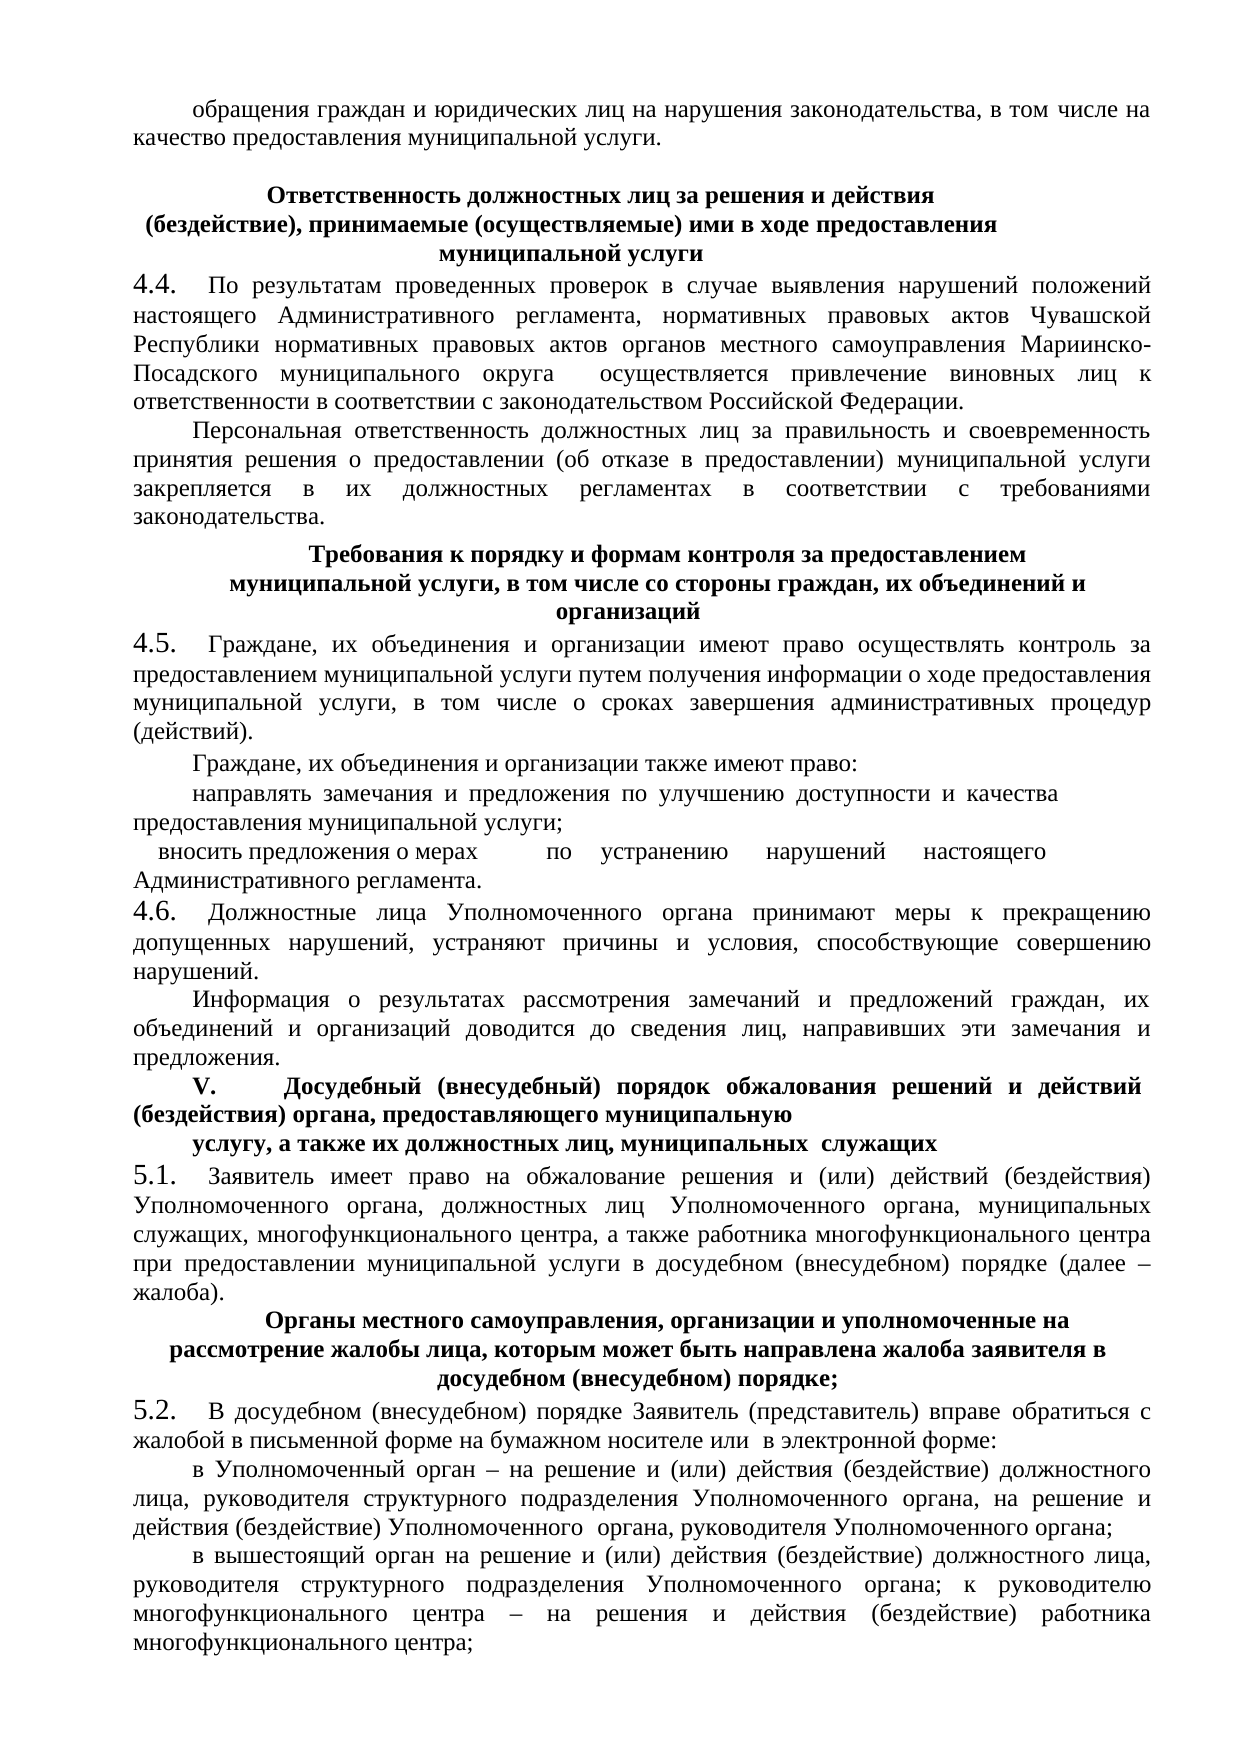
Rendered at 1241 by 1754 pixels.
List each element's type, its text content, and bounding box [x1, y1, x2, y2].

subtitle Требования к порядку и формам контроля за предоставлением [133, 539, 1142, 568]
list Заявитель имеет право на обжалование решения и (или) действий (бездействия) Уполномоченного органа, должностных лиц Уполномоченного органа, муниципальных служащих, многофункционального центра, а также работника многофункционального центра при предоставлении муниципальной услуги в досудебном (внесудебном) порядке (далее – жалоба). [133, 1157, 1151, 1306]
text услугу, а также их должностных лиц, муниципальных служащих [133, 1128, 1106, 1157]
text Граждане, их объединения и организации также имеют право: [133, 745, 1166, 778]
text в вышестоящий орган на решение и (или) действия (бездействие) должностного лица, руководителя структурного подразделения Уполномоченного органа; к руководителю многофункционального центра – на решения и действия (бездействие) работника многофункционального центра; [133, 1541, 1151, 1656]
text вносить предложения о мерах по устранению нарушений настоящего Административного регламента. [133, 836, 1150, 893]
list В досудебном (внесудебном) порядке Заявитель (представитель) вправе обратиться с жалобой в письменной форме на бумажном носителе или в электронной форме: [133, 1392, 1151, 1454]
subtitle Ответственность должностных лиц за решения и действия (бездействие), принимаемые (осуществляемые) ими в ходе предоставления муниципальной услуги [133, 180, 1009, 267]
list Должностные лица Уполномоченного органа принимают меры к прекращению допущенных нарушений, устраняют причины и условия, способствующие совершению нарушений. [133, 893, 1151, 984]
text направлять замечания и предложения по улучшению доступности и качества предоставления муниципальной услуги; [133, 778, 1166, 836]
text в Уполномоченный орган – на решение и (или) действия (бездействие) должностного лица, руководителя структурного подразделения Уполномоченного органа, на решение и действия (бездействие) Уполномоченного органа, руководителя Уполномоченного органа; [133, 1454, 1151, 1541]
subtitle Досудебный (внесудебный) порядок обжалования решений и действий (бездействия) органа, предоставляющего муниципальную [133, 1071, 1142, 1128]
list Граждане, их объединения и организации имеют право осуществлять контроль за предоставлением муниципальной услуги путем получения информации о ходе предоставления муниципальной услуги, в том числе о сроках завершения административных процедур (действий). [133, 625, 1151, 745]
list По результатам проведенных проверок в случае выявления нарушений положений настоящего Административного регламента, нормативных правовых актов Чувашской Республики нормативных правовых актов органов местного самоуправления Мариинско-Посадского муниципального округа осуществляется привлечение виновных лиц к ответственности в соответствии с законодательством Российской Федерации. [133, 267, 1151, 415]
text Информация о результатах рассмотрения замечаний и предложений граждан, их объединений и организаций доводится до сведения лиц, направивших эти замечания и предложения. [133, 984, 1150, 1071]
text муниципальной услуги, в том числе со стороны граждан, их объединений и организаций [133, 568, 1123, 625]
text обращения граждан и юридических лиц на нарушения законодательства, в том числе на качество предоставления муниципальной услуги. [133, 94, 1150, 151]
text Персональная ответственность должностных лиц за правильность и своевременность принятия решения о предоставлении (об отказе в предоставлении) муниципальной услуги закрепляется в их должностных регламентах в соответствии с требованиями законодательства. [133, 415, 1151, 530]
subtitle Органы местного самоуправления, организации и уполномоченные на рассмотрение жалобы лица, которым может быть направлена жалоба заявителя в досудебном (внесудебном) порядке; [133, 1306, 1142, 1392]
